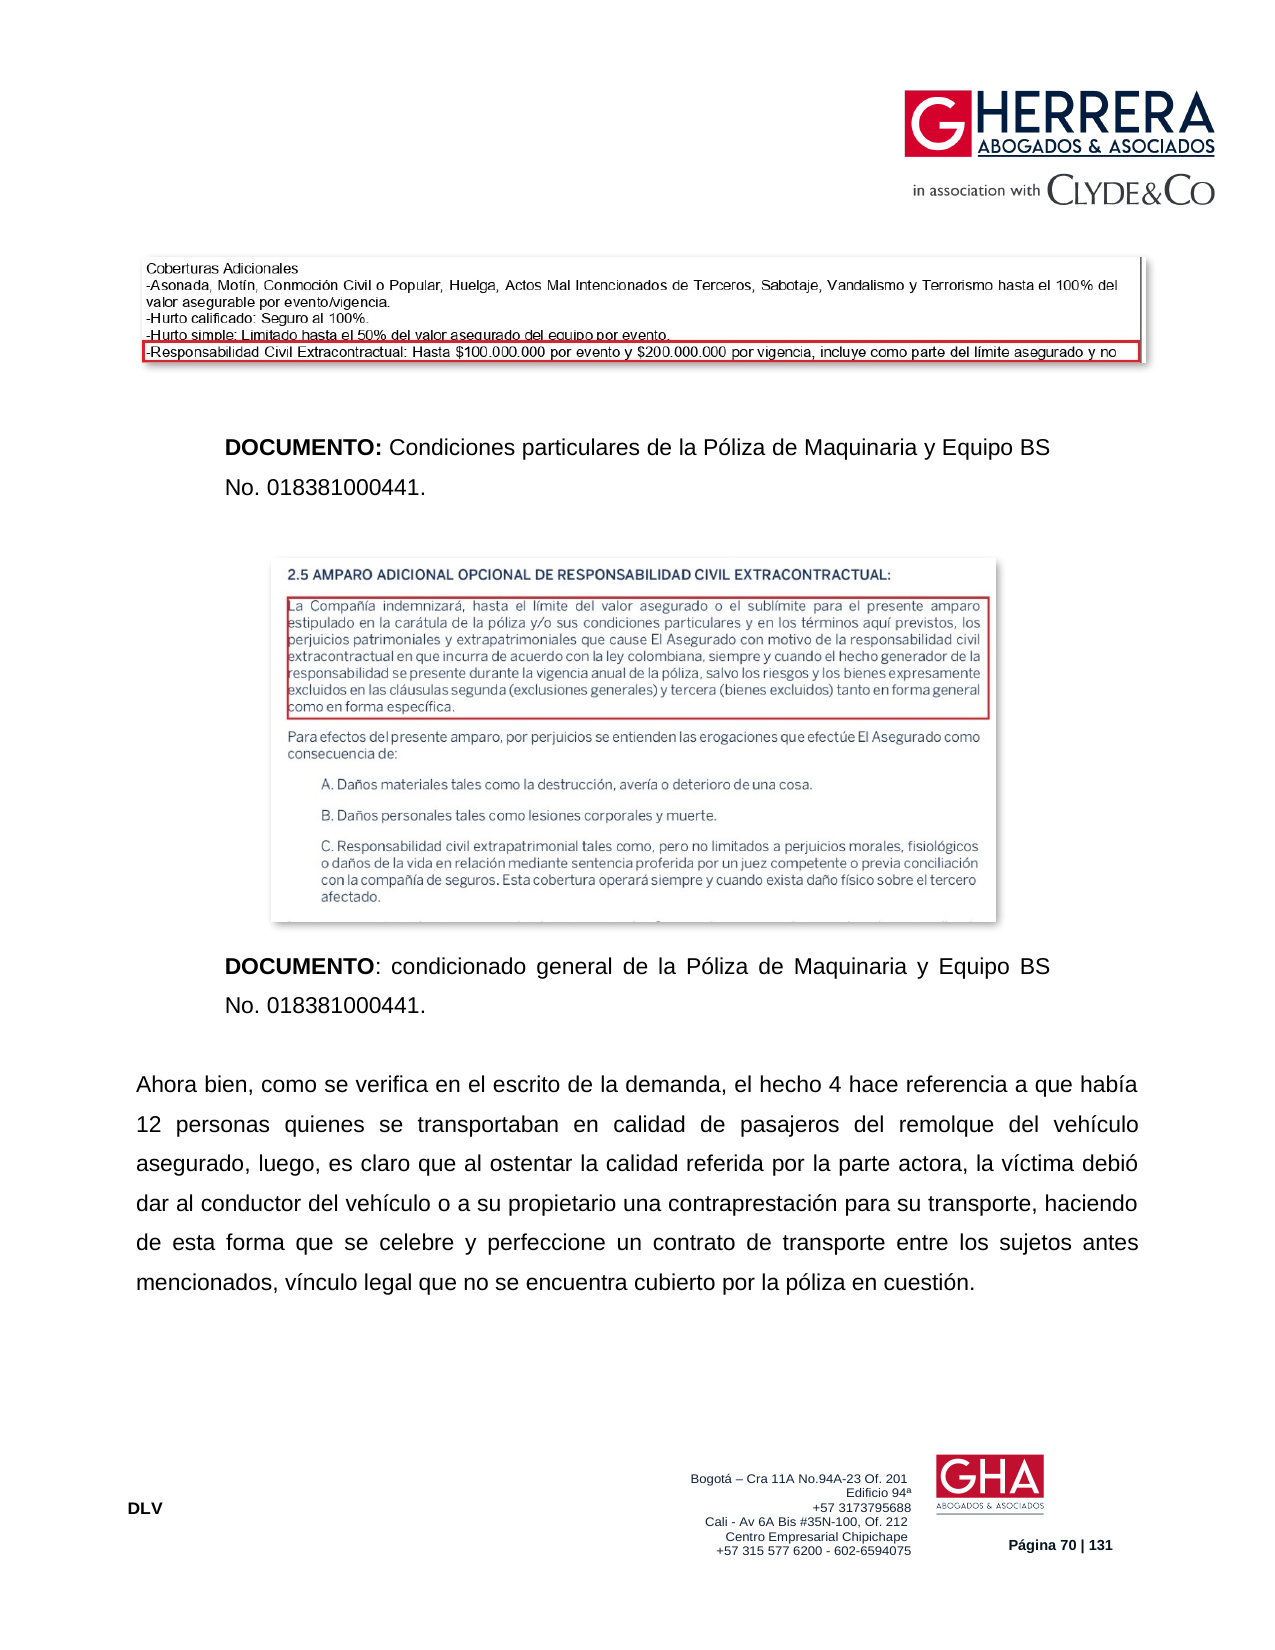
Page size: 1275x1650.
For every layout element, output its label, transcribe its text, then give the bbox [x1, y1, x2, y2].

text Ahora bien, como se verifica en el escrito de la demanda, el hecho 4 hace referencia a que había 12 personas quienes se transportaban en calidad de pasajeros del remolque del vehículo asegurado, luego, es claro que al ostentar la calidad referida por la parte actora, la víctima debió dar al conductor del vehículo o a su propietario una contraprestación para su transporte, haciendo de esta forma que se celebre y perfeccione un contrato de transporte entre los sujetos antes mencionados, vínculo legal que no se encuentra cubierto por la póliza en cuestión. [136, 1071, 1139, 1295]
text DOCUMENTO: condicionado general de la Póliza de Maquinaria y Equipo BS No. 018381000441. [224, 953, 1051, 1019]
picture [929, 1451, 1050, 1519]
picture [884, 73, 1235, 222]
picture [142, 257, 1146, 363]
text DOCUMENTO: Condiciones particulares de la Póliza de Maquinaria y Equipo BS No. 018381000441. [224, 434, 1051, 500]
picture [271, 558, 996, 922]
